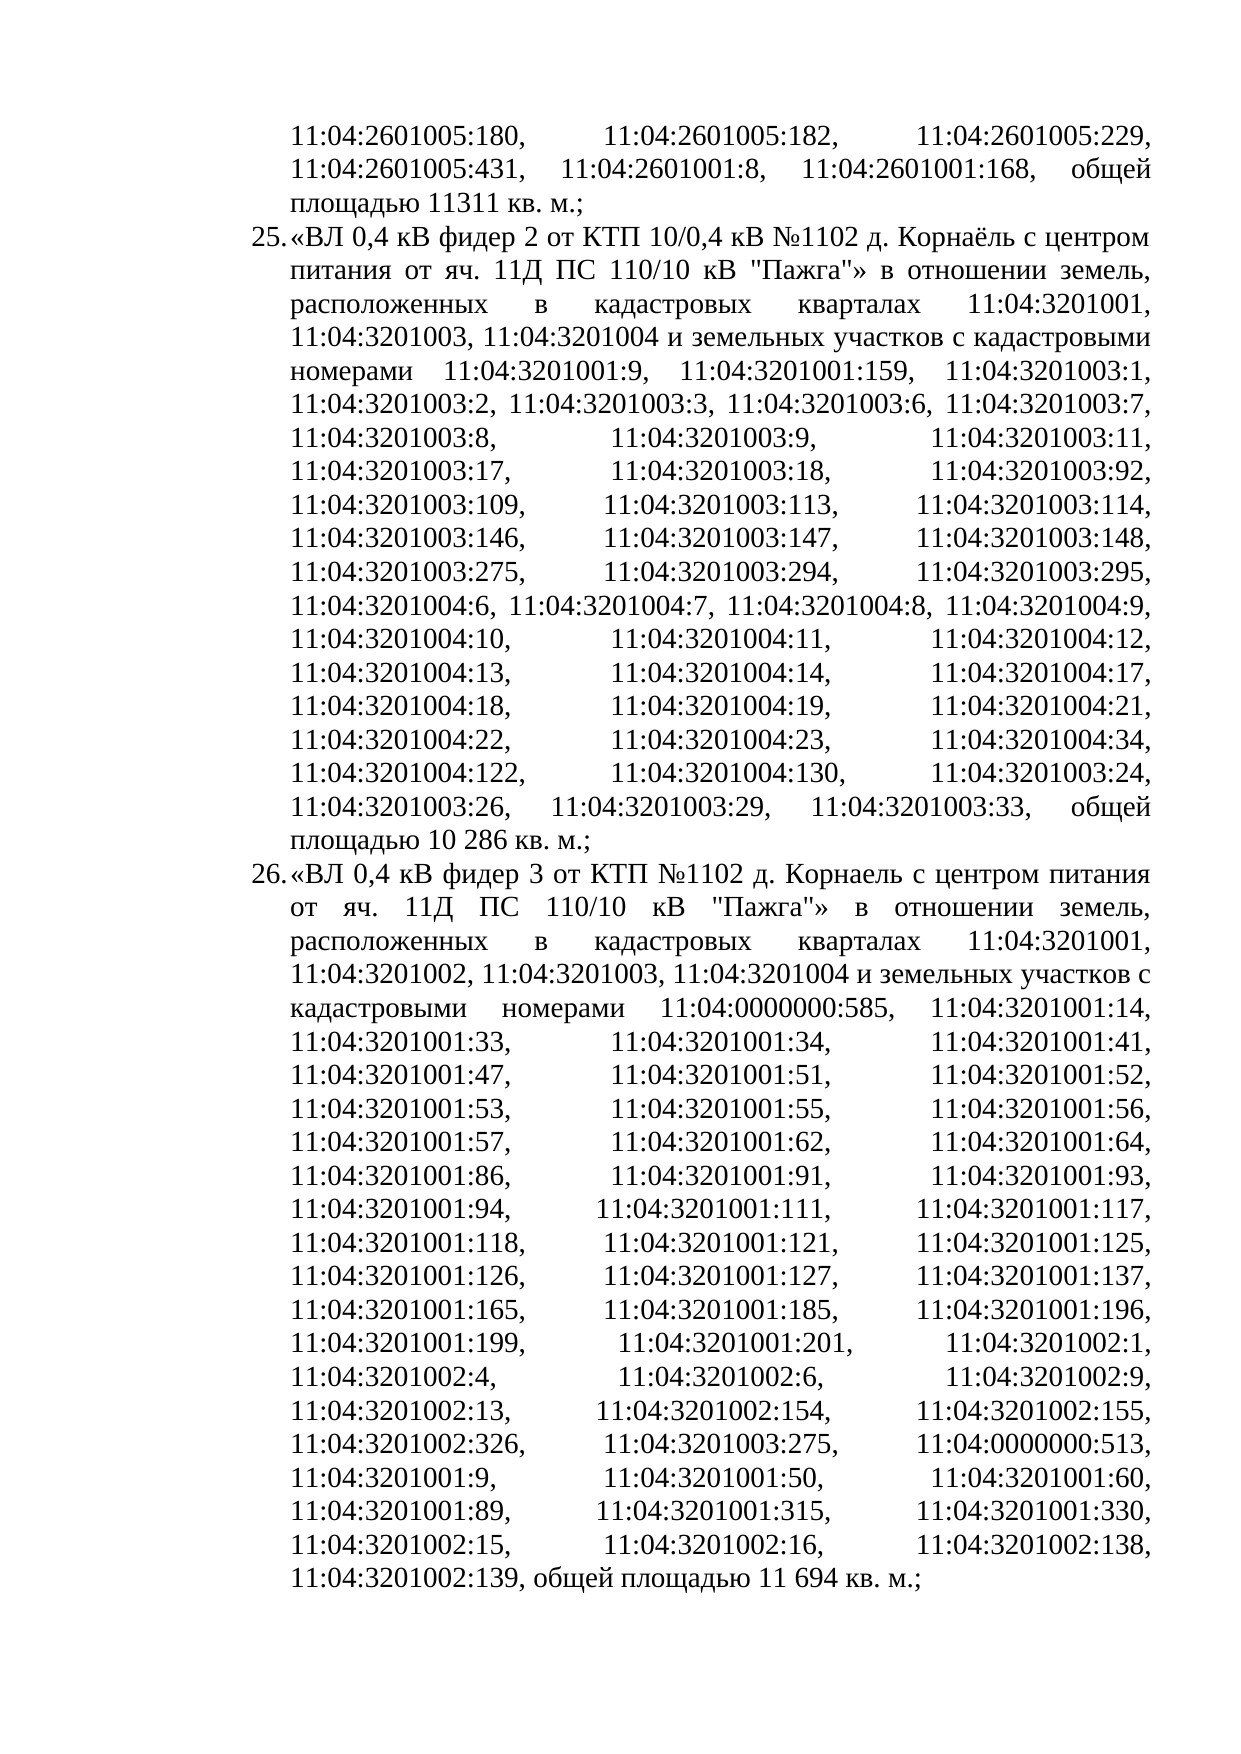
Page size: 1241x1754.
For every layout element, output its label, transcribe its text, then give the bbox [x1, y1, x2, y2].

list «ВЛ 0,4 кВ фидер 3 от КТП №1102 д. Корнаель с центром питания от яч. 11Д ПС 110/10 кВ "Пажга"» в отношении земель, расположенных в кадастровых кварталах 11:04:3201001, 11:04:3201002, 11:04:3201003, 11:04:3201004 и земельных участков с кадастровыми номерами 11:04:0000000:585, 11:04:3201001:14, 11:04:3201001:33, 11:04:3201001:34, 11:04:3201001:41, 11:04:3201001:47, 11:04:3201001:51, 11:04:3201001:52, 11:04:3201001:53, 11:04:3201001:55, 11:04:3201001:56, 11:04:3201001:57, 11:04:3201001:62, 11:04:3201001:64, 11:04:3201001:86, 11:04:3201001:91, 11:04:3201001:93, 11:04:3201001:94, 11:04:3201001:111, 11:04:3201001:117, 11:04:3201001:118, 11:04:3201001:121, 11:04:3201001:125, 11:04:3201001:126, 11:04:3201001:127, 11:04:3201001:137, 11:04:3201001:165, 11:04:3201001:185, 11:04:3201001:196, 11:04:3201001:199, 11:04:3201001:201, 11:04:3201002:1, 11:04:3201002:4, 11:04:3201002:6, 11:04:3201002:9, 11:04:3201002:13, 11:04:3201002:154, 11:04:3201002:155, 11:04:3201002:326, 11:04:3201003:275, 11:04:0000000:513, 11:04:3201001:9, 11:04:3201001:50, 11:04:3201001:60, 11:04:3201001:89, 11:04:3201001:315, 11:04:3201001:330, 11:04:3201002:15, 11:04:3201002:16, 11:04:3201002:138, 11:04:3201002:139, общей площадью 11 694 кв. м.; [251, 856, 1152, 1594]
list «ВЛ 0,4 кВ фидер 2 от КТП 10/0,4 кВ №1102 д. Корнаёль с центром питания от яч. 11Д ПС 110/10 кВ "Пажга"» в отношении земель, расположенных в кадастровых кварталах 11:04:3201001, 11:04:3201003, 11:04:3201004 и земельных участков с кадастровыми номерами 11:04:3201001:9, 11:04:3201001:159, 11:04:3201003:1, 11:04:3201003:2, 11:04:3201003:3, 11:04:3201003:6, 11:04:3201003:7, 11:04:3201003:8, 11:04:3201003:9, 11:04:3201003:11, 11:04:3201003:17, 11:04:3201003:18, 11:04:3201003:92, 11:04:3201003:109, 11:04:3201003:113, 11:04:3201003:114, 11:04:3201003:146, 11:04:3201003:147, 11:04:3201003:148, 11:04:3201003:275, 11:04:3201003:294, 11:04:3201003:295, 11:04:3201004:6, 11:04:3201004:7, 11:04:3201004:8, 11:04:3201004:9, 11:04:3201004:10, 11:04:3201004:11, 11:04:3201004:12, 11:04:3201004:13, 11:04:3201004:14, 11:04:3201004:17, 11:04:3201004:18, 11:04:3201004:19, 11:04:3201004:21, 11:04:3201004:22, 11:04:3201004:23, 11:04:3201004:34, 11:04:3201004:122, 11:04:3201004:130, 11:04:3201003:24, 11:04:3201003:26, 11:04:3201003:29, 11:04:3201003:33, общей площадью 10 286 кв. м.; [251, 219, 1152, 856]
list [251, 118, 1152, 219]
